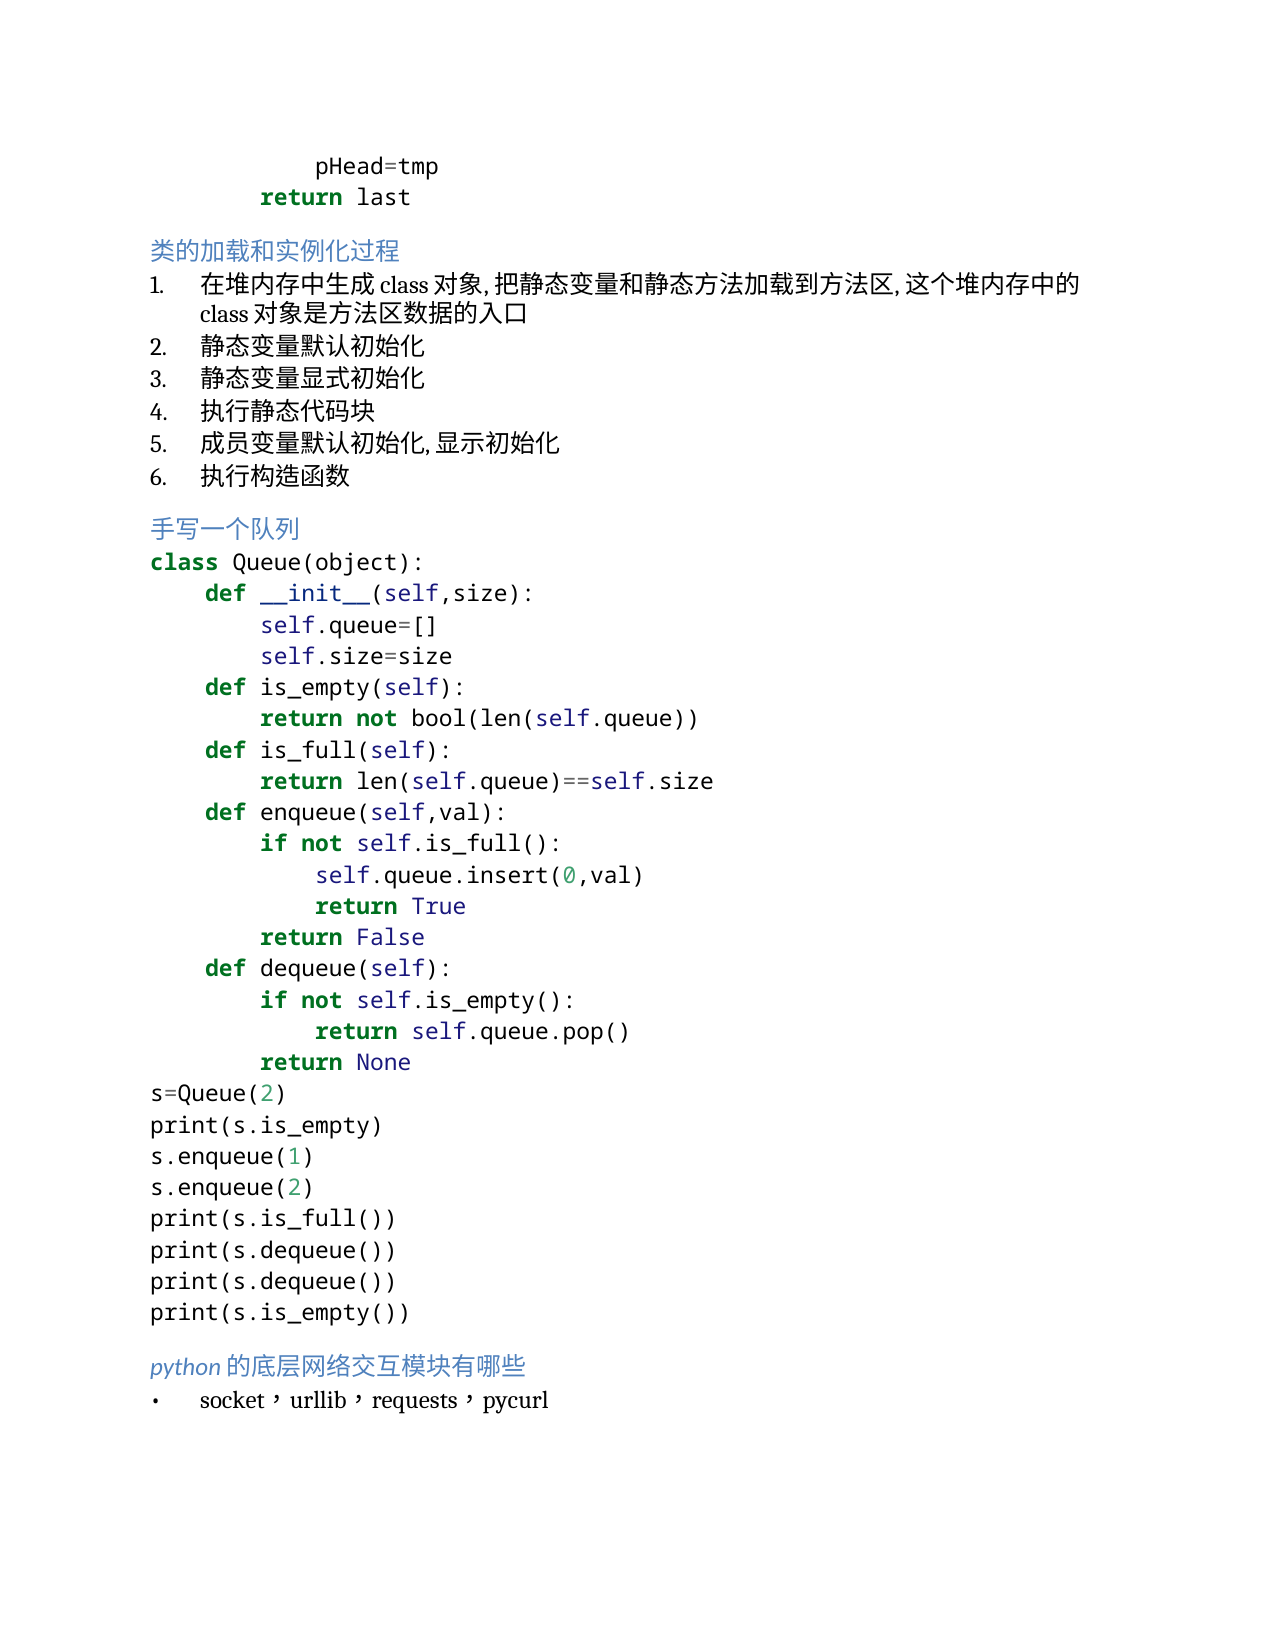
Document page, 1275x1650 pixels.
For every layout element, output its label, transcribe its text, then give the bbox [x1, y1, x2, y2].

list 执行静态代码块 [150, 397, 1125, 426]
list 静态变量默认初始化 [150, 332, 1125, 361]
list 在堆内存中生成class对象, 把静态变量和静态方法加载到方法区, 这个堆内存中的class对象是方法区数据的入口 [150, 271, 1125, 329]
subtitle 类的加载和实例化过程 [150, 233, 1125, 267]
list socket，urllib，requests，pycurl [150, 1386, 1125, 1415]
list 执行构造函数 [150, 462, 1125, 491]
list 静态变量显式初始化 [150, 365, 1125, 394]
text class Queue(object): def __init__(self,size): self.queue=[] self.size=size def is_empty(self): return not bool(len(self.queue)) def is_full(self): return len(self.queue)==self.size def enqueue(self,val): if not self.is_full(): self.queue.insert(0,val) return True return False def dequeue(self): if not self.is_empty(): return self.queue.pop() return None s=Queue(2) print(s.is_empty) s.enqueue(1) s.enqueue(2) print(s.is_full()) print(s.dequeue()) print(s.dequeue()) print(s.is_empty()) [150, 546, 1125, 1327]
subtitle python的底层网络交互模块有哪些 [150, 1348, 1125, 1382]
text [150, 150, 1125, 212]
subtitle 手写一个队列 [150, 512, 1125, 546]
list 成员变量默认初始化, 显示初始化 [150, 430, 1125, 459]
